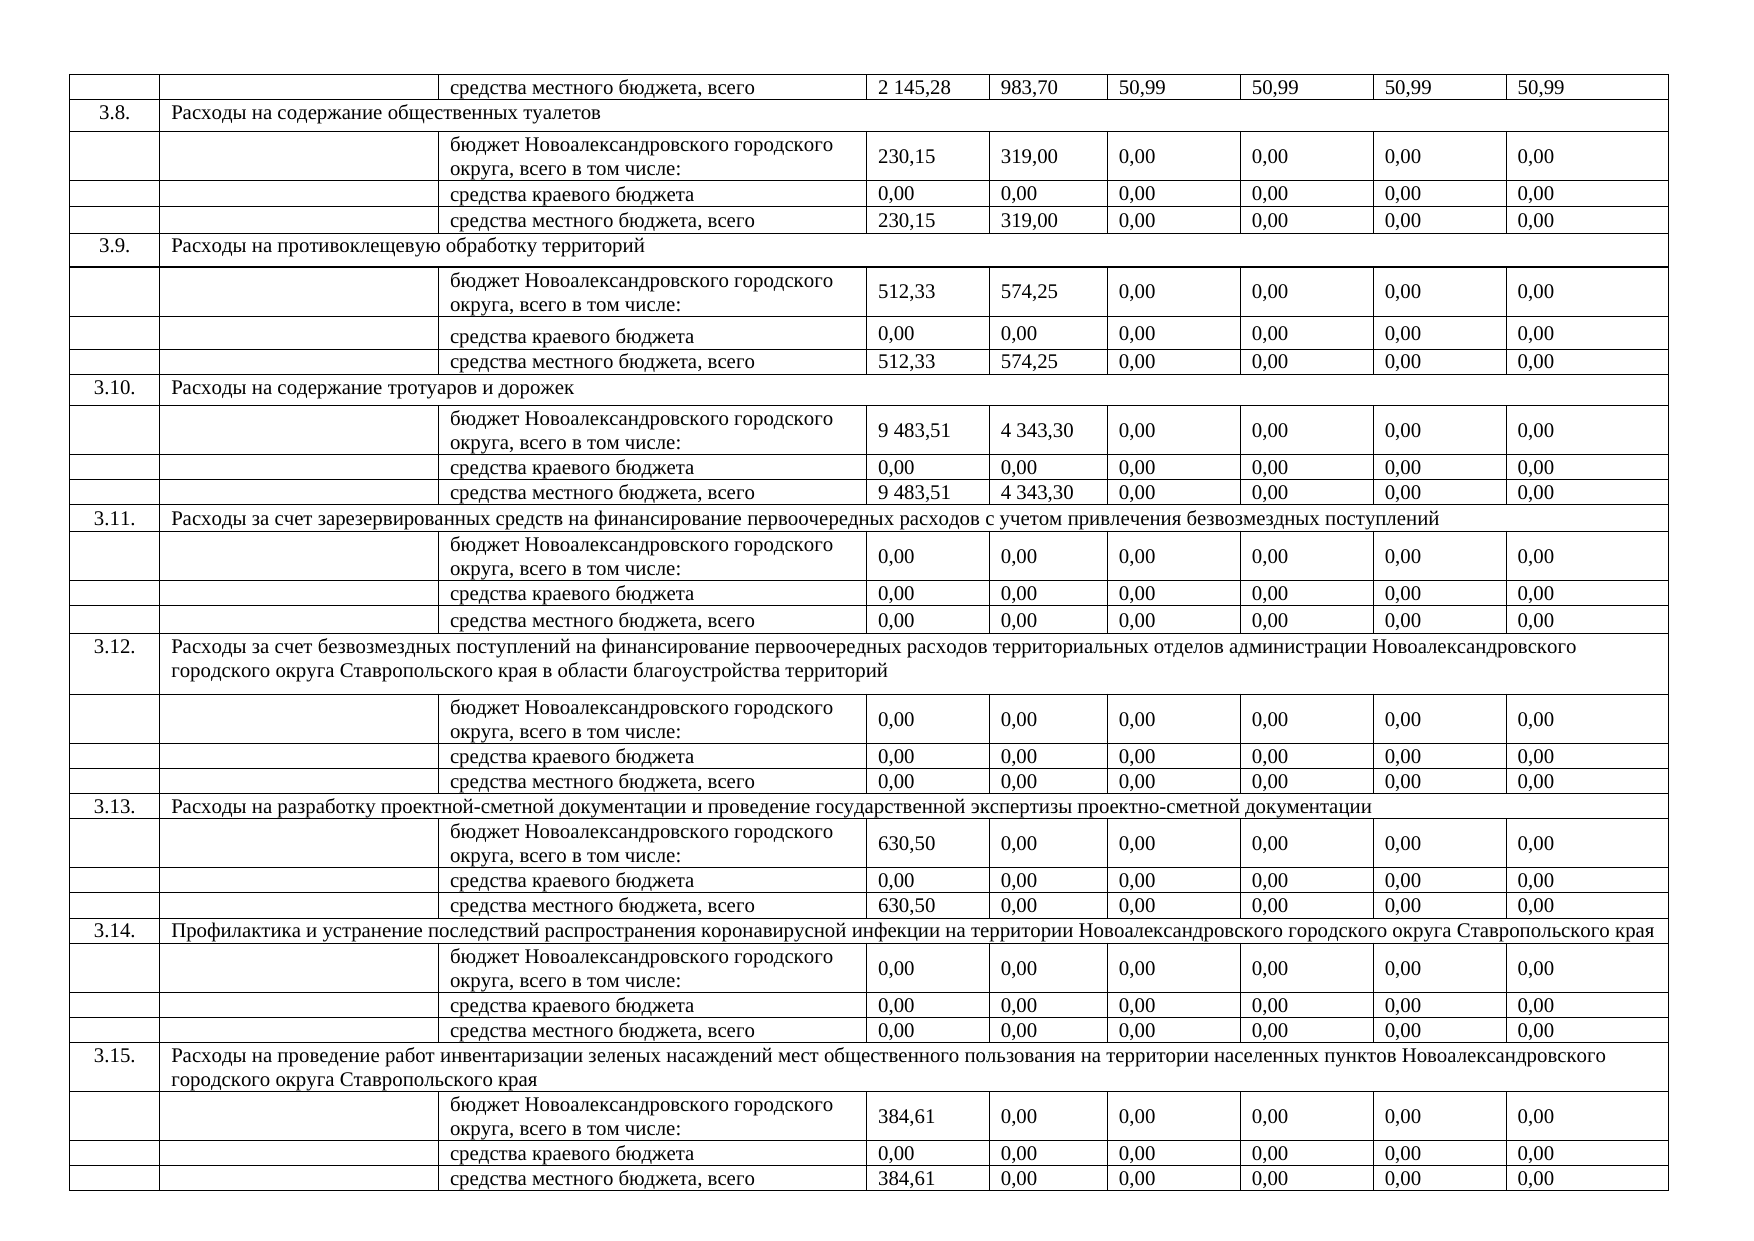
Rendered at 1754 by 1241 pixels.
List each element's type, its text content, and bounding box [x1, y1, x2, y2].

table_cell 0,00 [1241, 350, 1373, 373]
table_cell бюджет Новоалександровского городского округа, всего в том числе: [439, 819, 866, 867]
table_cell средства краевого бюджета [439, 1141, 866, 1165]
table_cell 0,00 [990, 819, 1107, 867]
table_cell 0,00 [990, 181, 1107, 206]
table_cell [70, 744, 159, 768]
table_cell 0,00 [1241, 268, 1373, 316]
table_cell [70, 132, 159, 180]
table_cell 0,00 [1108, 532, 1240, 580]
table_cell средства местного бюджета, всего [439, 207, 866, 232]
table_cell 0,00 [1241, 455, 1373, 479]
table_cell средства местного бюджета, всего [439, 75, 866, 99]
table_cell [70, 480, 159, 504]
table_cell 0,00 [1507, 207, 1668, 232]
table_cell 384,61 [867, 1166, 989, 1190]
table_cell [70, 868, 159, 892]
table_cell 3.11. [70, 505, 159, 531]
table_cell [160, 480, 438, 504]
table_cell средства местного бюджета, всего [439, 893, 866, 917]
table_cell 4 343,30 [990, 406, 1107, 454]
table_cell [70, 1018, 159, 1042]
table_cell [160, 317, 438, 348]
table_cell [160, 993, 438, 1017]
table_cell 0,00 [1241, 944, 1373, 992]
table_cell 0,00 [1374, 1141, 1506, 1165]
table_cell 0,00 [1374, 1166, 1506, 1190]
table_cell 0,00 [990, 317, 1107, 348]
table_cell 0,00 [1507, 350, 1668, 373]
table_cell 0,00 [1507, 1092, 1668, 1140]
table_cell [160, 181, 438, 206]
table_cell 0,00 [867, 769, 989, 793]
table_cell 0,00 [1108, 480, 1240, 504]
table_cell [160, 769, 438, 793]
table_cell 319,00 [990, 207, 1107, 232]
table_cell 0,00 [1374, 769, 1506, 793]
table_cell средства краевого бюджета [439, 868, 866, 892]
table_cell 0,00 [1507, 868, 1668, 892]
table_cell бюджет Новоалександровского городского округа, всего в том числе: [439, 695, 866, 743]
table_cell [160, 944, 438, 992]
table_cell 0,00 [1507, 769, 1668, 793]
table_cell 0,00 [1507, 181, 1668, 206]
table_cell 630,50 [867, 893, 989, 917]
table_cell 0,00 [1108, 769, 1240, 793]
table_cell 0,00 [1507, 606, 1668, 633]
table_cell 0,00 [1507, 581, 1668, 605]
table_cell 0,00 [990, 944, 1107, 992]
table_cell 0,00 [1241, 695, 1373, 743]
table_cell 0,00 [1108, 181, 1240, 206]
table_cell 0,00 [1241, 581, 1373, 605]
table_cell [160, 455, 438, 479]
table_cell [70, 893, 159, 917]
table_cell 0,00 [867, 695, 989, 743]
table_cell 0,00 [1241, 1166, 1373, 1190]
table_cell 319,00 [990, 132, 1107, 180]
table_cell 0,00 [1241, 606, 1373, 633]
table_cell 3.10. [70, 375, 159, 405]
table_cell [160, 893, 438, 917]
table_cell 0,00 [990, 532, 1107, 580]
table_cell [70, 207, 159, 232]
table_cell 0,00 [990, 1092, 1107, 1140]
table_cell 0,00 [1108, 819, 1240, 867]
table_cell 0,00 [1374, 819, 1506, 867]
table_cell 512,33 [867, 268, 989, 316]
table_cell 0,00 [867, 744, 989, 768]
table_cell 0,00 [990, 868, 1107, 892]
table_cell средства местного бюджета, всего [439, 1018, 866, 1042]
table_cell 0,00 [1507, 317, 1668, 348]
table_cell 0,00 [1374, 893, 1506, 917]
table_cell 0,00 [867, 455, 989, 479]
table_cell 0,00 [1507, 268, 1668, 316]
table_cell бюджет Новоалександровского городского округа, всего в том числе: [439, 268, 866, 316]
table_cell 0,00 [1374, 944, 1506, 992]
table_cell 384,61 [867, 1092, 989, 1140]
table_cell 574,25 [990, 350, 1107, 373]
table_cell 0,00 [990, 1018, 1107, 1042]
table_cell 0,00 [1507, 893, 1668, 917]
table_cell 0,00 [1507, 1018, 1668, 1042]
table_cell 983,70 [990, 75, 1107, 99]
table_cell [160, 1166, 438, 1190]
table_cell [439, 1092, 866, 1140]
table_cell [160, 695, 438, 743]
table_cell 0,00 [1241, 893, 1373, 917]
table_cell 0,00 [1108, 1092, 1240, 1140]
table_cell 0,00 [1108, 606, 1240, 633]
table_cell 2 145,28 [867, 75, 989, 99]
table_cell [160, 406, 438, 454]
table_cell бюджет Новоалександровского городского округа, всего в том числе: [439, 944, 866, 992]
table_cell 0,00 [1108, 132, 1240, 180]
table_cell 0,00 [1241, 1092, 1373, 1140]
table_cell 0,00 [1241, 207, 1373, 232]
table_cell [160, 606, 438, 633]
table_cell 0,00 [867, 1141, 989, 1165]
table_cell [70, 769, 159, 793]
table_cell Расходы на проведение работ инвентаризации зеленых насаждений мест общественного пользования на территории населенных пунктов Новоалександровского городского округа Ставропольского края [160, 1043, 1668, 1091]
table_cell [160, 819, 438, 867]
table_cell Расходы на разработку проектной-сметной документации и проведение государственной экспертизы проектно-сметной документации [160, 794, 1668, 818]
table_cell 0,00 [1241, 406, 1373, 454]
table_cell [160, 581, 438, 605]
table_cell 0,00 [1108, 317, 1240, 348]
table_cell [160, 1092, 438, 1140]
table_cell 0,00 [1507, 532, 1668, 580]
table_cell [70, 581, 159, 605]
table_cell [160, 268, 438, 316]
table_cell 0,00 [1108, 207, 1240, 232]
table_cell 0,00 [867, 317, 989, 348]
table_cell 0,00 [867, 868, 989, 892]
table_cell [70, 1141, 159, 1165]
table_cell 50,99 [1374, 75, 1506, 99]
table_cell 0,00 [1108, 350, 1240, 373]
table_cell [160, 350, 438, 373]
table_cell средства краевого бюджета [439, 744, 866, 768]
table_cell 0,00 [1374, 993, 1506, 1017]
table_cell 0,00 [1374, 868, 1506, 892]
table_cell Расходы на содержание тротуаров и дорожек [160, 375, 1668, 405]
table_cell 0,00 [990, 695, 1107, 743]
table_cell 0,00 [1507, 695, 1668, 743]
table_cell 0,00 [990, 1141, 1107, 1165]
table_cell 512,33 [867, 350, 989, 373]
table_cell 3.13. [70, 794, 159, 818]
table_cell средства местного бюджета, всего [439, 1166, 866, 1190]
table_cell [160, 1141, 438, 1165]
table_cell 230,15 [867, 132, 989, 180]
table_cell 0,00 [1507, 1141, 1668, 1165]
table_cell 0,00 [1374, 455, 1506, 479]
table_cell 0,00 [1241, 1141, 1373, 1165]
table_cell 3.9. [70, 234, 159, 266]
table_cell [70, 819, 159, 867]
table_cell [160, 207, 438, 232]
table_cell 0,00 [1374, 181, 1506, 206]
table_cell 0,00 [1241, 744, 1373, 768]
table_cell Расходы за счет зарезервированных средств на финансирование первоочередных расходов с учетом привлечения безвозмездных поступлений [160, 505, 1668, 531]
table_cell 0,00 [1108, 455, 1240, 479]
table_cell 0,00 [867, 606, 989, 633]
table_cell 0,00 [990, 606, 1107, 633]
table_cell 630,50 [867, 819, 989, 867]
table_cell 0,00 [1374, 350, 1506, 373]
table_cell 4 343,30 [990, 480, 1107, 504]
table_cell бюджет Новоалександровского городского округа, всего в том числе: [439, 406, 866, 454]
table_cell средства краевого бюджета [439, 455, 866, 479]
table_cell 0,00 [1374, 1018, 1506, 1042]
table_cell 0,00 [1241, 769, 1373, 793]
table_cell средства краевого бюджета [439, 581, 866, 605]
table_cell 0,00 [1507, 132, 1668, 180]
table_cell 0,00 [1374, 606, 1506, 633]
table_cell 0,00 [990, 769, 1107, 793]
table_cell 0,00 [1241, 819, 1373, 867]
table_cell Расходы на противоклещевую обработку территорий [160, 234, 1668, 266]
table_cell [439, 132, 866, 180]
table_cell 0,00 [1241, 317, 1373, 348]
table_cell [70, 944, 159, 992]
table_cell [160, 532, 438, 580]
table_cell Расходы за счет безвозмездных поступлений на финансирование первоочередных расходов территориальных отделов администрации Новоалександровского городского округа Ставропольского края в области благоустройства территорий [160, 634, 1668, 693]
table_cell 0,00 [990, 993, 1107, 1017]
table_cell 0,00 [867, 532, 989, 580]
table_cell 0,00 [1108, 744, 1240, 768]
table_cell 0,00 [990, 893, 1107, 917]
table_cell [70, 350, 159, 373]
table_cell 0,00 [1507, 406, 1668, 454]
table_cell средства краевого бюджета [439, 317, 866, 348]
table_cell 3.15. [70, 1043, 159, 1091]
table_cell 0,00 [1374, 1092, 1506, 1140]
table_cell 0,00 [1507, 993, 1668, 1017]
table_cell 0,00 [1108, 893, 1240, 917]
table_cell 574,25 [990, 268, 1107, 316]
table_cell 0,00 [990, 1166, 1107, 1190]
table_cell [70, 181, 159, 206]
table_cell 50,99 [1241, 75, 1373, 99]
table_cell 0,00 [1374, 695, 1506, 743]
table_cell [70, 695, 159, 743]
table_cell 0,00 [1507, 819, 1668, 867]
table_cell 9 483,51 [867, 406, 989, 454]
table_cell бюджет Новоалександровского городского округа, всего в том числе: [439, 532, 866, 580]
table_cell 0,00 [1108, 695, 1240, 743]
table_cell 0,00 [1374, 532, 1506, 580]
table_cell [70, 1092, 159, 1140]
table_cell [70, 606, 159, 633]
table_cell 9 483,51 [867, 480, 989, 504]
table_cell [160, 868, 438, 892]
table_cell [160, 1018, 438, 1042]
table_cell 0,00 [1108, 268, 1240, 316]
table_cell 0,00 [1108, 868, 1240, 892]
table_cell [70, 406, 159, 454]
table_cell 0,00 [1108, 406, 1240, 454]
table_cell 0,00 [1241, 480, 1373, 504]
table_cell 0,00 [867, 181, 989, 206]
table_cell 0,00 [1374, 744, 1506, 768]
table_cell средства краевого бюджета [439, 993, 866, 1017]
table_cell 0,00 [1108, 1166, 1240, 1190]
table_cell 50,99 [1108, 75, 1240, 99]
table_cell средства местного бюджета, всего [439, 480, 866, 504]
table_cell 0,00 [1108, 1018, 1240, 1042]
table_cell 0,00 [1241, 993, 1373, 1017]
table_cell [160, 75, 438, 99]
table_cell 0,00 [1108, 944, 1240, 992]
table_cell 0,00 [1241, 868, 1373, 892]
table_cell средства местного бюджета, всего [439, 606, 866, 633]
table_cell 0,00 [1241, 181, 1373, 206]
table_cell 3.14. [70, 919, 159, 942]
table_cell средства местного бюджета, всего [439, 769, 866, 793]
table_cell 0,00 [1108, 1141, 1240, 1165]
table_cell 0,00 [1374, 406, 1506, 454]
table_cell [160, 132, 438, 180]
table_cell 230,15 [867, 207, 989, 232]
table_cell [70, 268, 159, 316]
table_cell 0,00 [1241, 532, 1373, 580]
table_cell 0,00 [1374, 317, 1506, 348]
table_cell 0,00 [1374, 480, 1506, 504]
table_cell 3.12. [70, 634, 159, 693]
table_cell 0,00 [1108, 993, 1240, 1017]
table_cell 3.8. [70, 100, 159, 131]
table_cell Профилактика и устранение последствий распространения коронавирусной инфекции на территории Новоалександровского городского округа Ставропольского края [160, 919, 1668, 942]
table_cell 0,00 [867, 944, 989, 992]
table_cell 0,00 [1374, 581, 1506, 605]
table_cell средства краевого бюджета [439, 181, 866, 206]
table_cell 0,00 [990, 581, 1107, 605]
table_cell 0,00 [1374, 268, 1506, 316]
table_cell средства местного бюджета, всего [439, 350, 866, 373]
table_cell [70, 993, 159, 1017]
table_cell 0,00 [1507, 1166, 1668, 1190]
table_cell [70, 1166, 159, 1190]
table_cell Расходы на содержание общественных туалетов [160, 100, 1668, 131]
table_cell 50,99 [1507, 75, 1668, 99]
table_cell [70, 317, 159, 348]
table_cell 0,00 [867, 993, 989, 1017]
table_cell 0,00 [1241, 132, 1373, 180]
table_cell 0,00 [1507, 480, 1668, 504]
table_cell [70, 455, 159, 479]
table_cell 0,00 [1374, 132, 1506, 180]
table_cell 0,00 [1374, 207, 1506, 232]
table_cell 0,00 [1507, 744, 1668, 768]
table_cell [70, 75, 159, 99]
table_cell 0,00 [867, 1018, 989, 1042]
table_cell [70, 532, 159, 580]
table_cell 0,00 [1241, 1018, 1373, 1042]
table_cell 0,00 [1108, 581, 1240, 605]
table_cell 0,00 [1507, 455, 1668, 479]
table_cell 0,00 [867, 581, 989, 605]
table_cell 0,00 [990, 744, 1107, 768]
table_cell 0,00 [990, 455, 1107, 479]
table_cell 0,00 [1507, 944, 1668, 992]
table_cell [160, 744, 438, 768]
